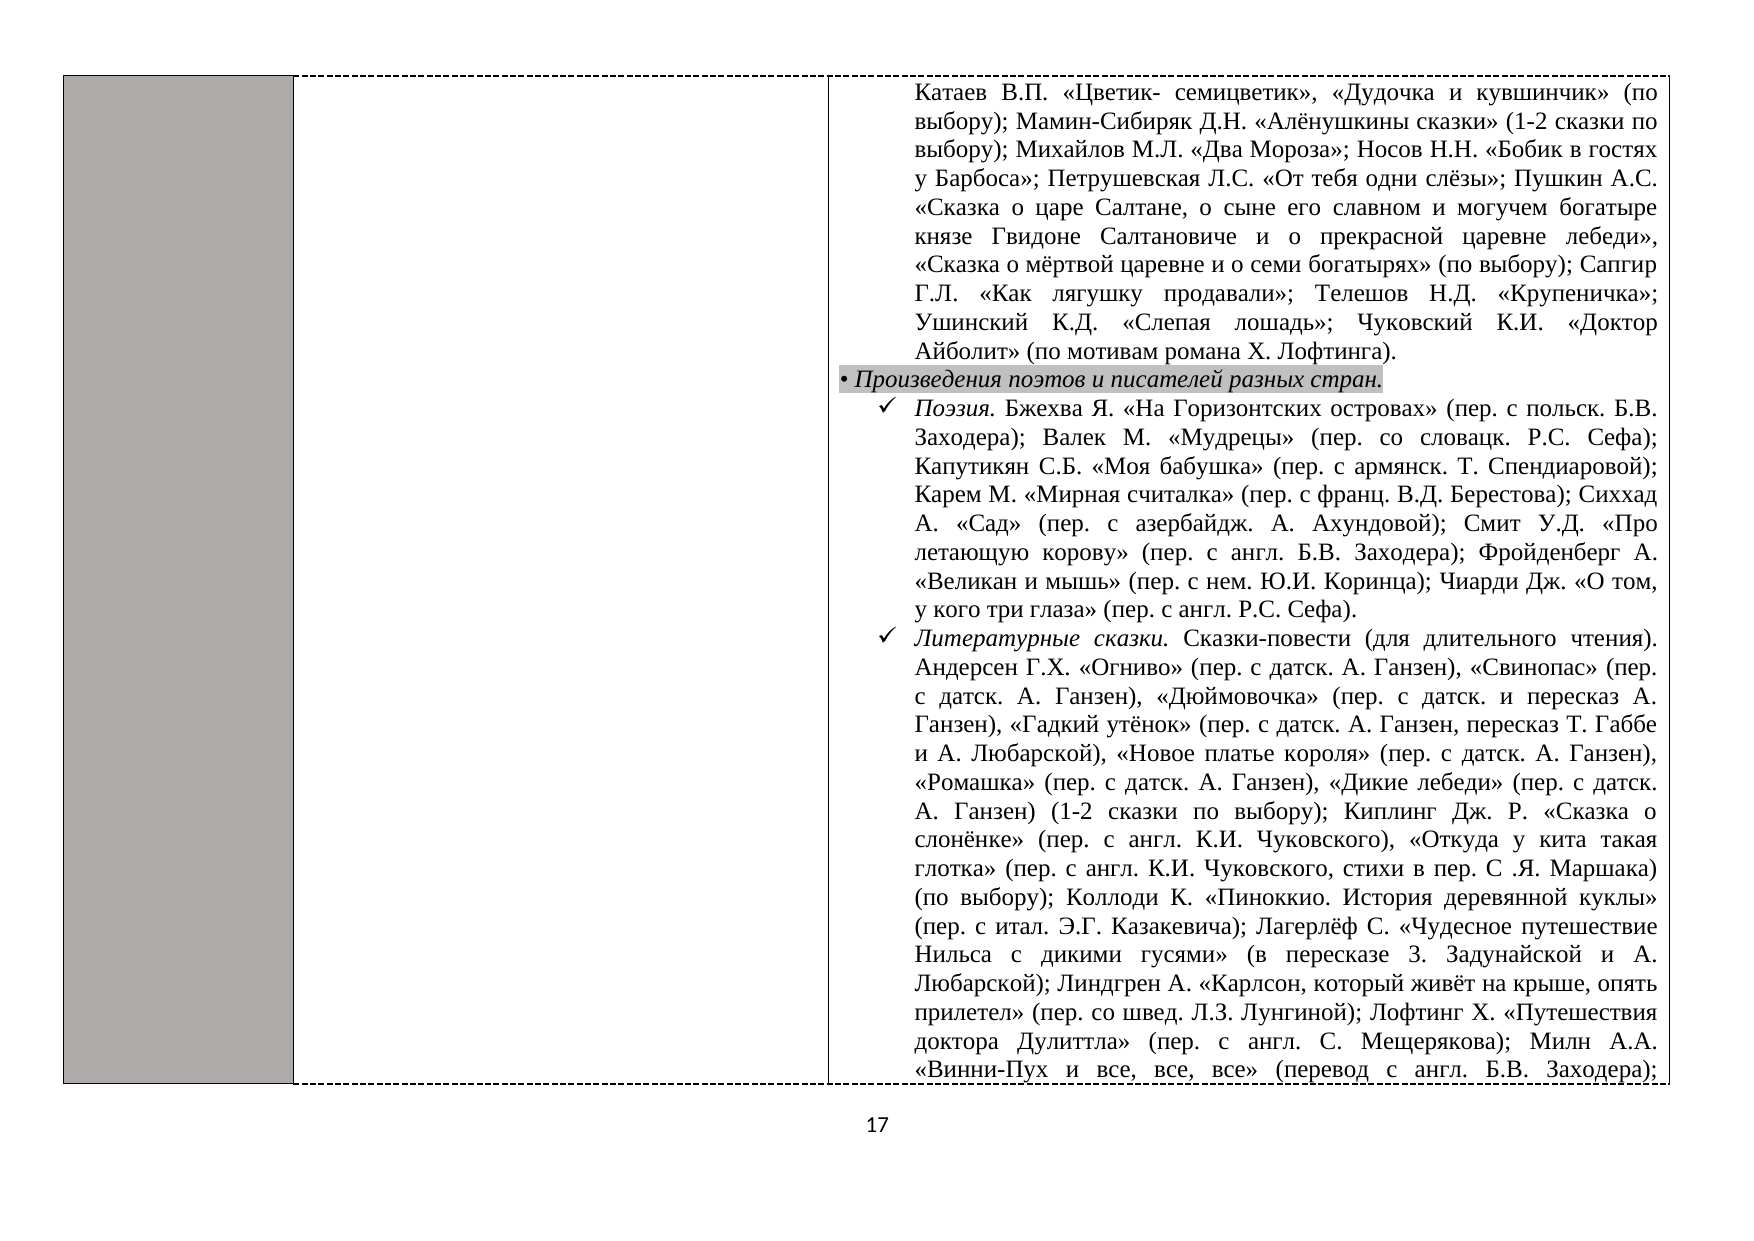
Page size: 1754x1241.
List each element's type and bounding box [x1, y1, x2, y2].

table_cell [829, 75, 1669, 1083]
table_cell [294, 75, 828, 1083]
